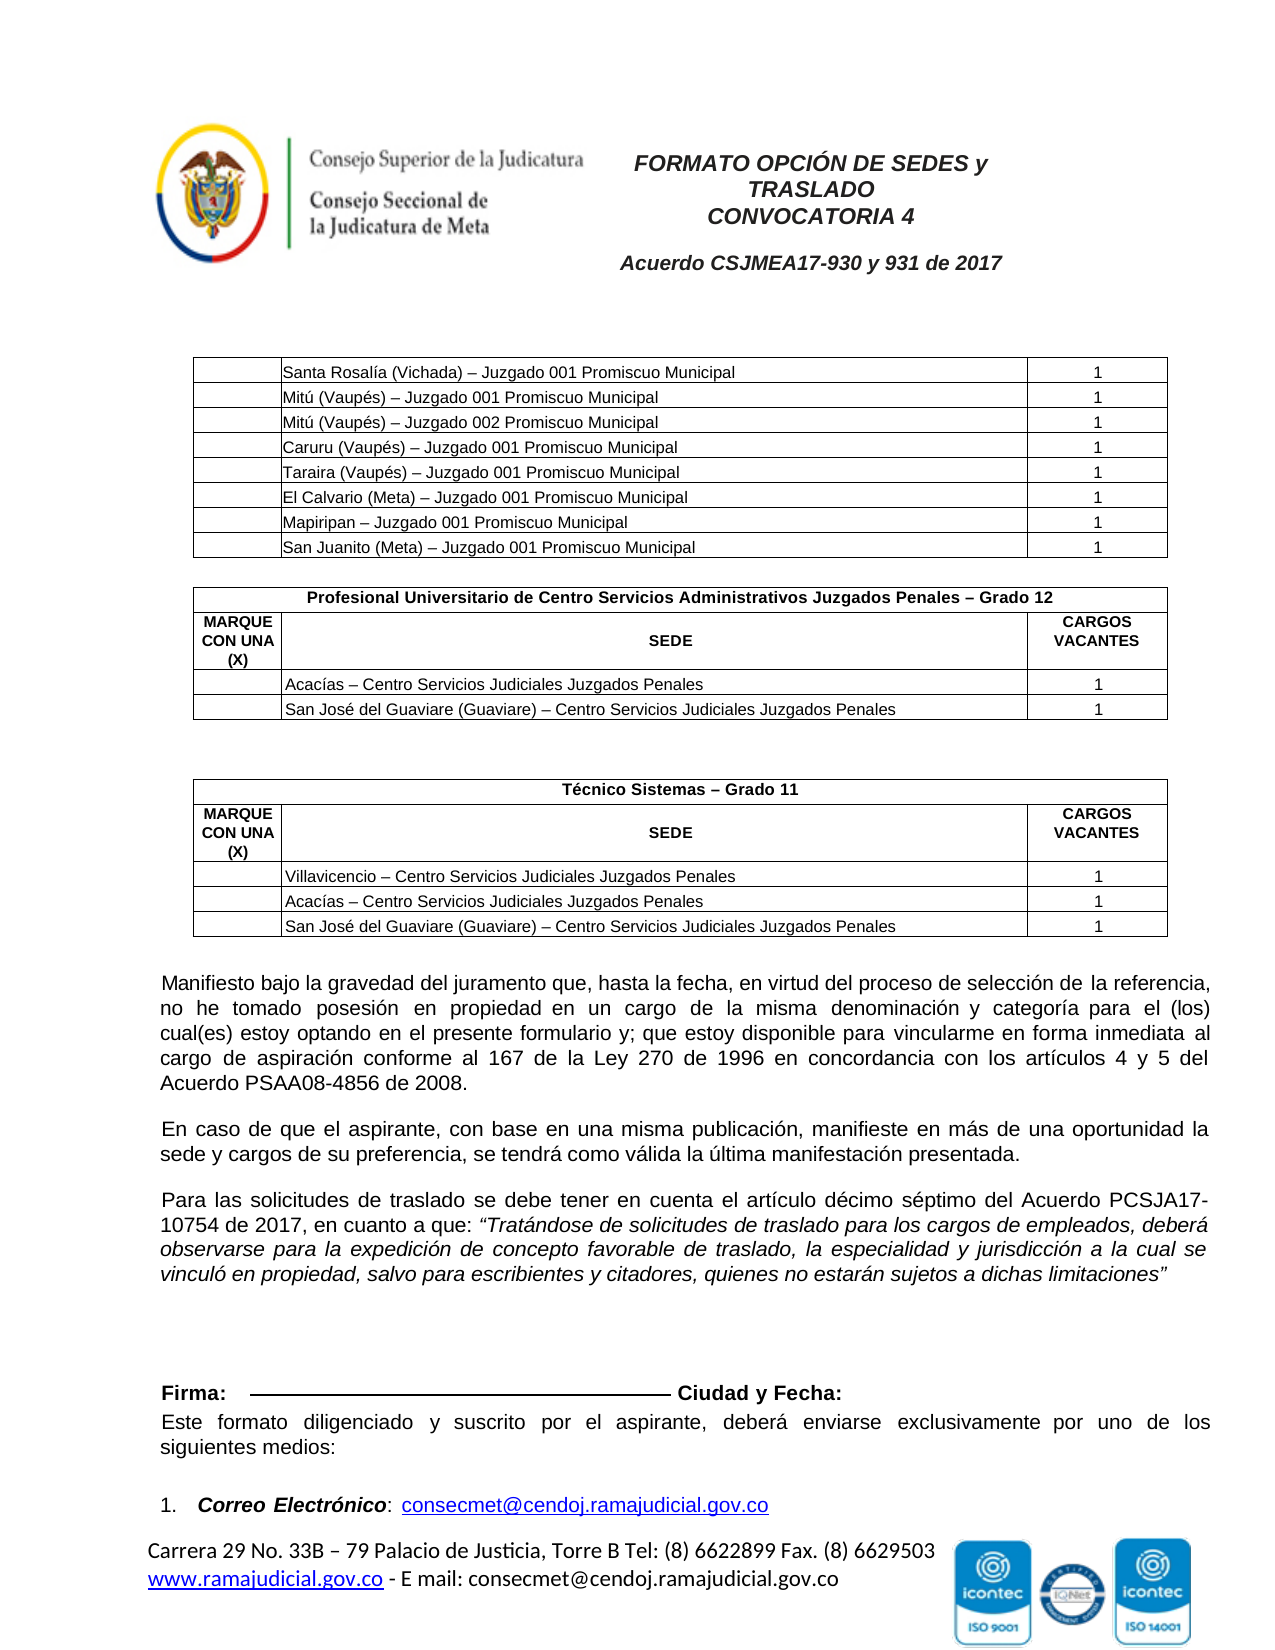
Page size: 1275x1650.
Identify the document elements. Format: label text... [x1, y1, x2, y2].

table_cell San José del Guaviare (Guaviare) – Centro Servicios Judiciales Juzgados Penales [282, 912, 1027, 936]
table_cell 1 [1028, 533, 1167, 557]
table_cell [194, 433, 281, 457]
table_cell 1 [1028, 458, 1167, 482]
table_cell [194, 670, 281, 694]
table_cell Acacías – Centro Servicios Judiciales Juzgados Penales [282, 887, 1027, 911]
table_cell Santa Rosalía (Vichada) – Juzgado 001 Promiscuo Municipal [282, 358, 1027, 382]
table_cell 1 [1028, 670, 1167, 694]
table_cell 1 [1028, 887, 1167, 911]
table_cell 1 [1028, 383, 1167, 407]
table_cell SEDE [282, 613, 1027, 669]
table_cell 1 [1028, 483, 1167, 507]
table_cell Mitú (Vaupés) – Juzgado 001 Promiscuo Municipal [282, 383, 1027, 407]
table_cell [194, 408, 281, 432]
table_cell Caruru (Vaupés) – Juzgado 001 Promiscuo Municipal [282, 433, 1027, 457]
table_cell [194, 458, 281, 482]
table_cell [194, 483, 281, 507]
table_cell [194, 887, 281, 911]
table_cell 1 [1028, 433, 1167, 457]
table_cell MARQUE CON UNA (X) [194, 805, 281, 861]
picture [950, 1538, 1033, 1649]
text Manifiesto bajo la gravedad del juramento que, hasta la fecha, en virtud del proceso de selección de la referencia, no he tomado posesión en propiedad en un cargo de la misma denominación y categoría para el (los) cual(es) estoy optando en el presente formulario y; que estoy disponible para vincularme en forma inmediata al cargo de aspiración conforme al 167 de la Ley 270 de 1996 en concordancia con los artículos 4 y 5 del Acuerdo PSAA08-4856 de 2008. [160, 971, 1211, 1094]
table_cell Taraira (Vaupés) – Juzgado 001 Promiscuo Municipal [282, 458, 1027, 482]
table_cell 1 [1028, 862, 1167, 886]
table_cell CARGOS VACANTES [1028, 805, 1167, 861]
table_cell [194, 695, 281, 719]
table_header Técnico Sistemas – Grado 11 [194, 780, 1167, 804]
table_cell Acacías – Centro Servicios Judiciales Juzgados Penales [282, 670, 1027, 694]
text Firma: Ciudad y Fecha: [160, 1379, 1211, 1404]
list Correo Electrónico: consecmet@cendoj.ramajudicial.gov.co [160, 1493, 1111, 1517]
table_cell 1 [1028, 912, 1167, 936]
table_cell [194, 862, 281, 886]
text Para las solicitudes de traslado se debe tener en cuenta el artículo décimo séptimo del Acuerdo PCSJA17-10754 de 2017, en cuanto a que: “Tratándose de solicitudes de traslado para los cargos de empleados, deberá observarse para la expedición de concepto favorable de traslado, la especialidad y jurisdicción a la cual se vinculó en propiedad, salvo para escribientes y citadores, quienes no estarán sujetos a dichas limitaciones” [160, 1187, 1211, 1286]
picture [150, 116, 606, 271]
table_cell 1 [1028, 358, 1167, 382]
table_cell SEDE [282, 805, 1027, 861]
table_cell 1 [1028, 695, 1167, 719]
table_cell 1 [1028, 408, 1167, 432]
table_header Profesional Universitario de Centro Servicios Administrativos Juzgados Penales – Grado 12 [194, 588, 1167, 612]
table_cell CARGOS VACANTES [1028, 613, 1167, 669]
table_cell Mitú (Vaupés) – Juzgado 002 Promiscuo Municipal [282, 408, 1027, 432]
table_cell Villavicencio – Centro Servicios Judiciales Juzgados Penales [282, 862, 1027, 886]
table_cell [194, 533, 281, 557]
text En caso de que el aspirante, con base en una misma publicación, manifieste en más de una oportunidad la sede y cargos de su preferencia, se tendrá como válida la última manifestación presentada. [160, 1117, 1211, 1165]
table_cell 1 [1028, 508, 1167, 532]
table_cell MARQUE CON UNA (X) [194, 613, 281, 669]
table_cell [194, 508, 281, 532]
table_cell San José del Guaviare (Guaviare) – Centro Servicios Judiciales Juzgados Penales [282, 695, 1027, 719]
table_cell [194, 912, 281, 936]
table_cell [194, 358, 281, 382]
table_cell Mapiripan – Juzgado 001 Promiscuo Municipal [282, 508, 1027, 532]
table_cell [194, 383, 281, 407]
text Este formato diligenciado y suscrito por el aspirante, deberá enviarse exclusivamente por uno de los siguientes medios: [160, 1410, 1211, 1458]
table_cell El Calvario (Meta) – Juzgado 001 Promiscuo Municipal [282, 483, 1027, 507]
picture [1037, 1536, 1191, 1649]
table_cell San Juanito (Meta) – Juzgado 001 Promiscuo Municipal [282, 533, 1027, 557]
